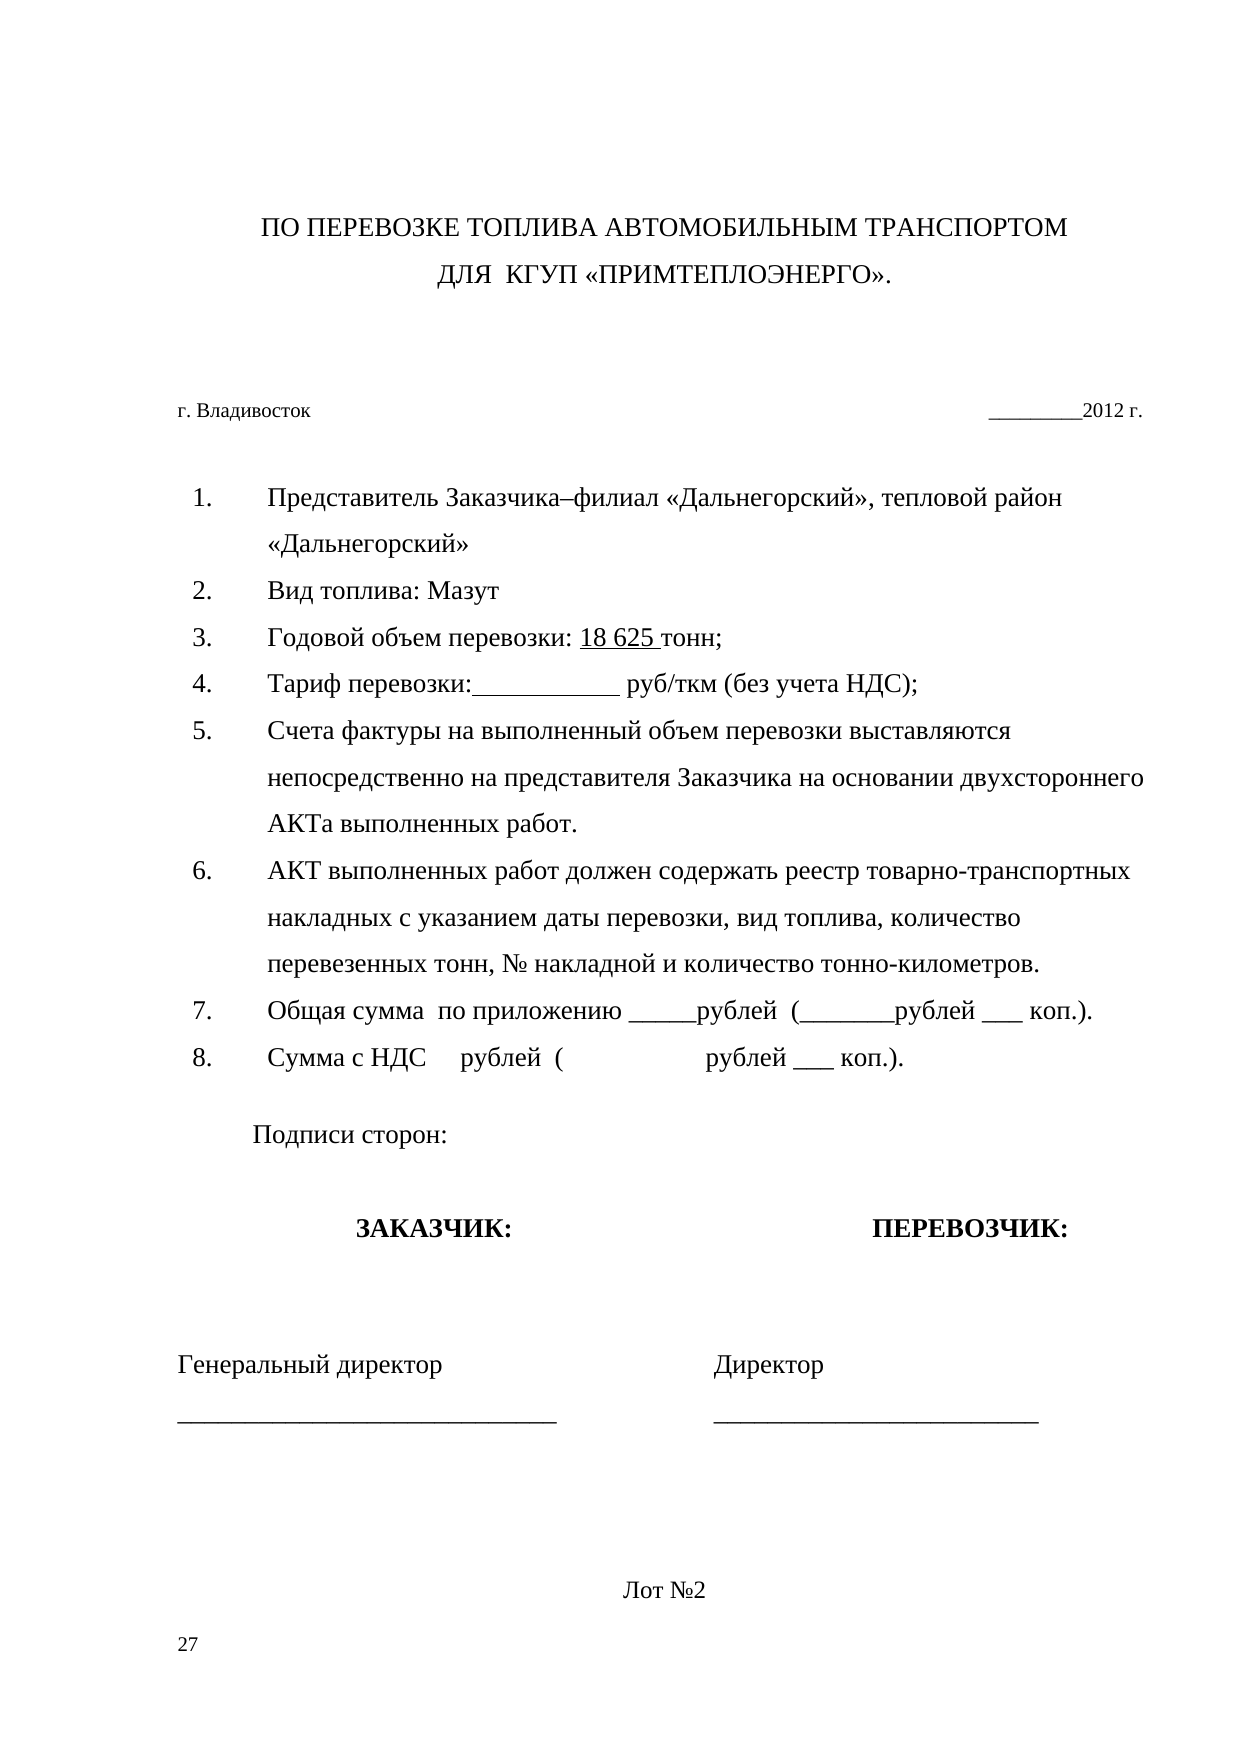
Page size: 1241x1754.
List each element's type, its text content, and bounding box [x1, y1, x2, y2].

list Представитель Заказчика–филиал «Дальнегорский», тепловой район «Дальнегорский» [192, 481, 1152, 559]
list Общая сумма по приложению _____рублей (_______рублей ___ коп.). [192, 994, 1152, 1025]
table_header ПЕРЕВОЗЧИК: [702, 1212, 1238, 1255]
list АКТ выполненных работ должен содержать реестр товарно-транспортных накладных с указанием даты перевозки, вид топлива, количество перевезенных тонн, № накладной и количество тонно-километров. [192, 854, 1152, 979]
table_header ЗАКАЗЧИК: [166, 1212, 702, 1255]
list Счета фактуры на выполненный объем перевозки выставляются непосредственно на представителя Заказчика на основании двухстороннего АКТа выполненных работ. [192, 714, 1152, 839]
text ПО ПЕРЕВОЗКЕ ТОПЛИВА АВТОМОБИЛЬНЫМ ТРАНСПОРТОМ [177, 211, 1152, 243]
list Годовой объем перевозки: 18 625 тонн; [192, 621, 1152, 652]
list Тариф перевозки: руб/ткм (без учета НДС); [192, 667, 1152, 699]
table_cell Директор ________________________ [702, 1255, 1238, 1488]
text Лот №2 [177, 1575, 1152, 1603]
list Сумма с НДС рублей ( рублей ___ коп.). [192, 1041, 1152, 1072]
table_cell Генеральный директор ____________________________ [166, 1255, 702, 1488]
text Подписи сторон: [252, 1119, 1152, 1150]
list Вид топлива: Мазут [192, 574, 1152, 605]
text г. Владивосток _________2012 г. [177, 398, 1152, 422]
text ДЛЯ КГУП «ПРИМТЕПЛОЭНЕРГО». [177, 258, 1152, 289]
